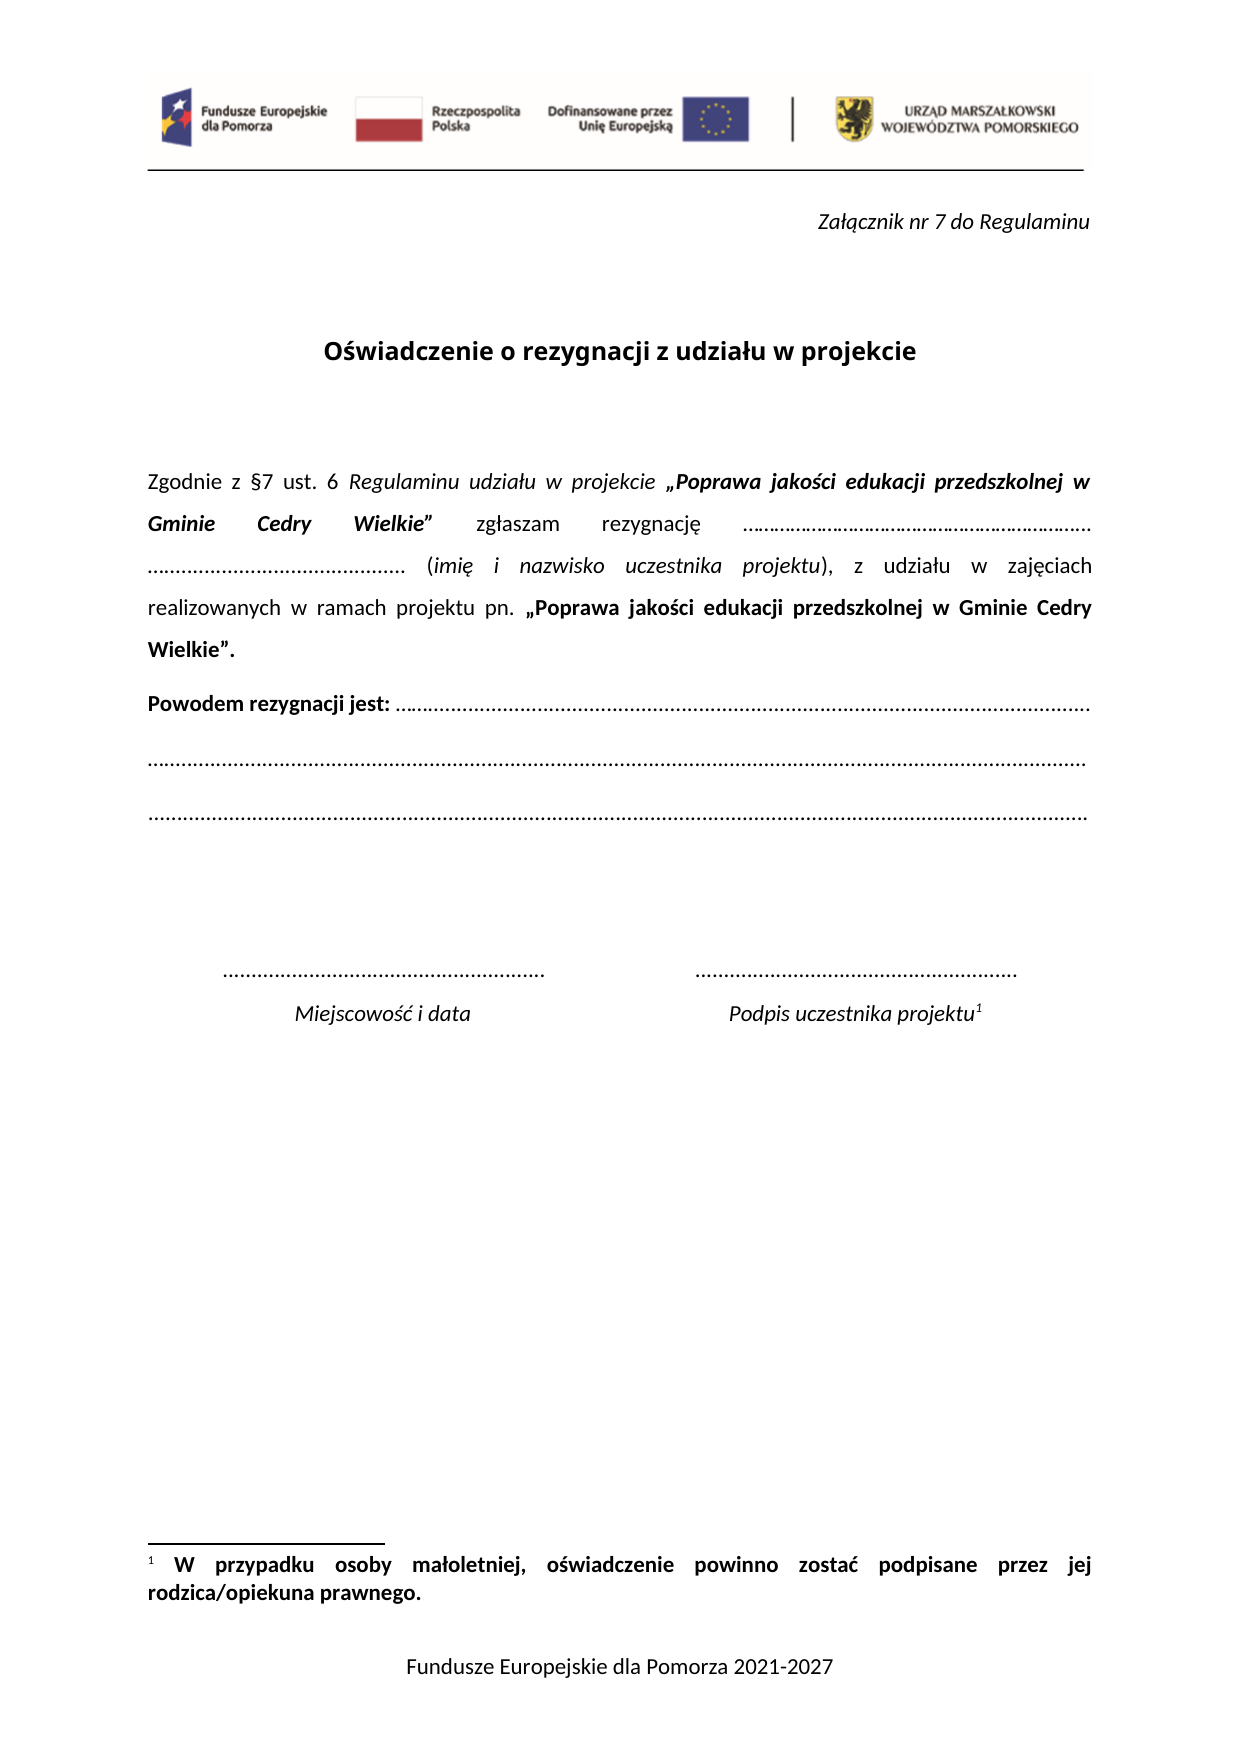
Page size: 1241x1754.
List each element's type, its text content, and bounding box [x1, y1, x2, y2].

text …................................................................................................................................................................ [148, 744, 1093, 772]
table_header ........................................................ Miejscowość i data [148, 940, 620, 1040]
text Załącznik nr 7 do Regulaminu [148, 204, 1093, 236]
text Zgodnie z §7 ust. 6 Regulaminu udziału w projekcie „Poprawa jakości edukacji przedszkolnej w Gminie Cedry Wielkie” zgłaszam rezygnację ………………………………………………………...….......................................... (imię i nazwisko uczestnika projektu), z udziału w zajęciach realizowanych w ramach projektu pn. „Poprawa jakości edukacji przedszkolnej w Gminie Cedry Wielkie”. [148, 467, 1093, 663]
picture [147, 73, 1093, 171]
text ................................................................................................................................................................... [148, 798, 1093, 826]
text Powodem rezygnacji jest: ……................................................................................................................... [148, 689, 1093, 717]
table_header ........................................................ Podpis uczestnika projektu [620, 940, 1093, 1040]
text Oświadczenie o rezygnacji z udziału w projekcie [148, 336, 1093, 367]
